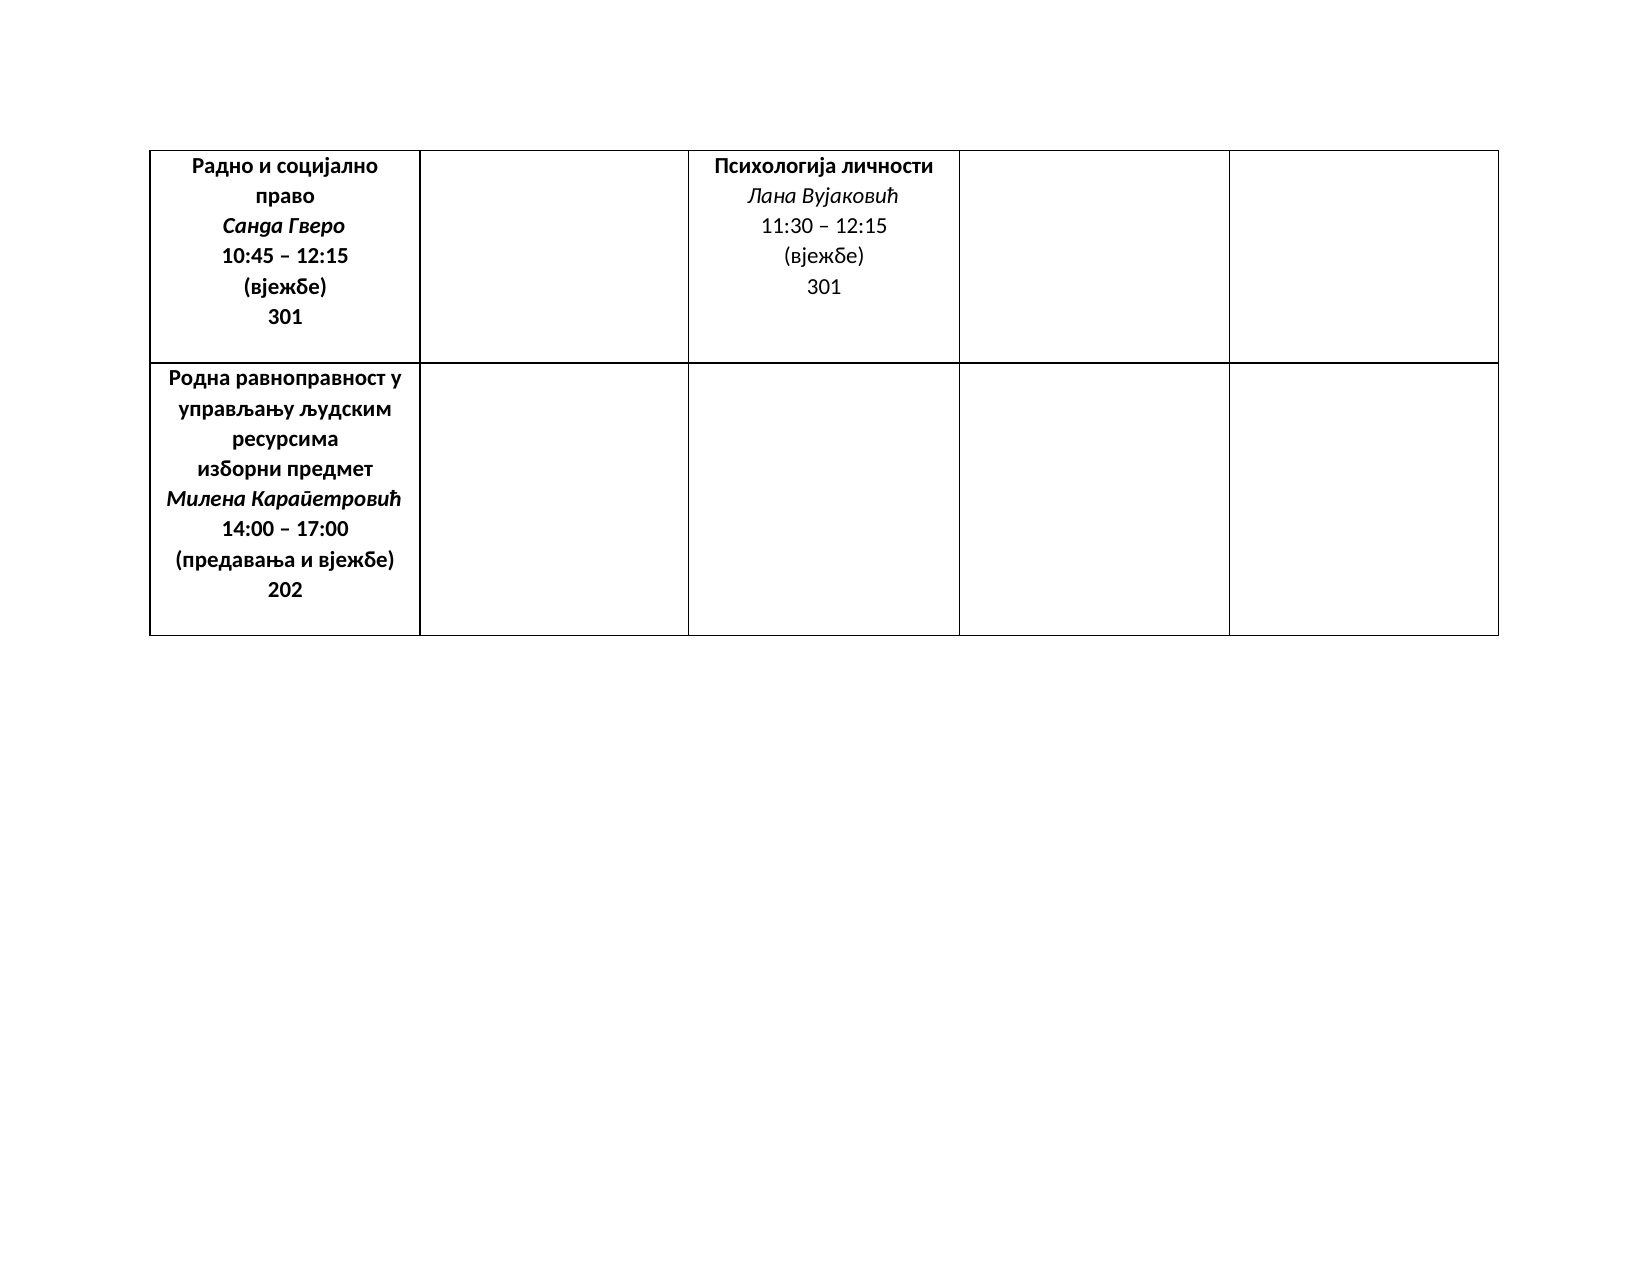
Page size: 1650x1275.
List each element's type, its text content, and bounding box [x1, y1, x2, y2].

table_cell [1230, 364, 1498, 635]
table_cell Родна равноправност у управљању људским ресурсима изборни предмет Милена Карапетровић 14:00 – 17:00 (предавања и вјежбе) 202 [151, 364, 419, 635]
table_cell [421, 151, 688, 362]
table_cell [960, 151, 1229, 362]
table_cell Психологија личности Лана Вујаковић 11:30 – 12:15 (вјежбе) 301 [689, 151, 959, 362]
table_cell [421, 364, 688, 635]
table_cell [960, 364, 1229, 635]
table_cell [689, 364, 959, 635]
table_cell [1230, 151, 1498, 362]
table_cell Радно и социјално право Санда Гверо 10:45 – 12:15 (вјежбе) 301 [151, 151, 419, 362]
